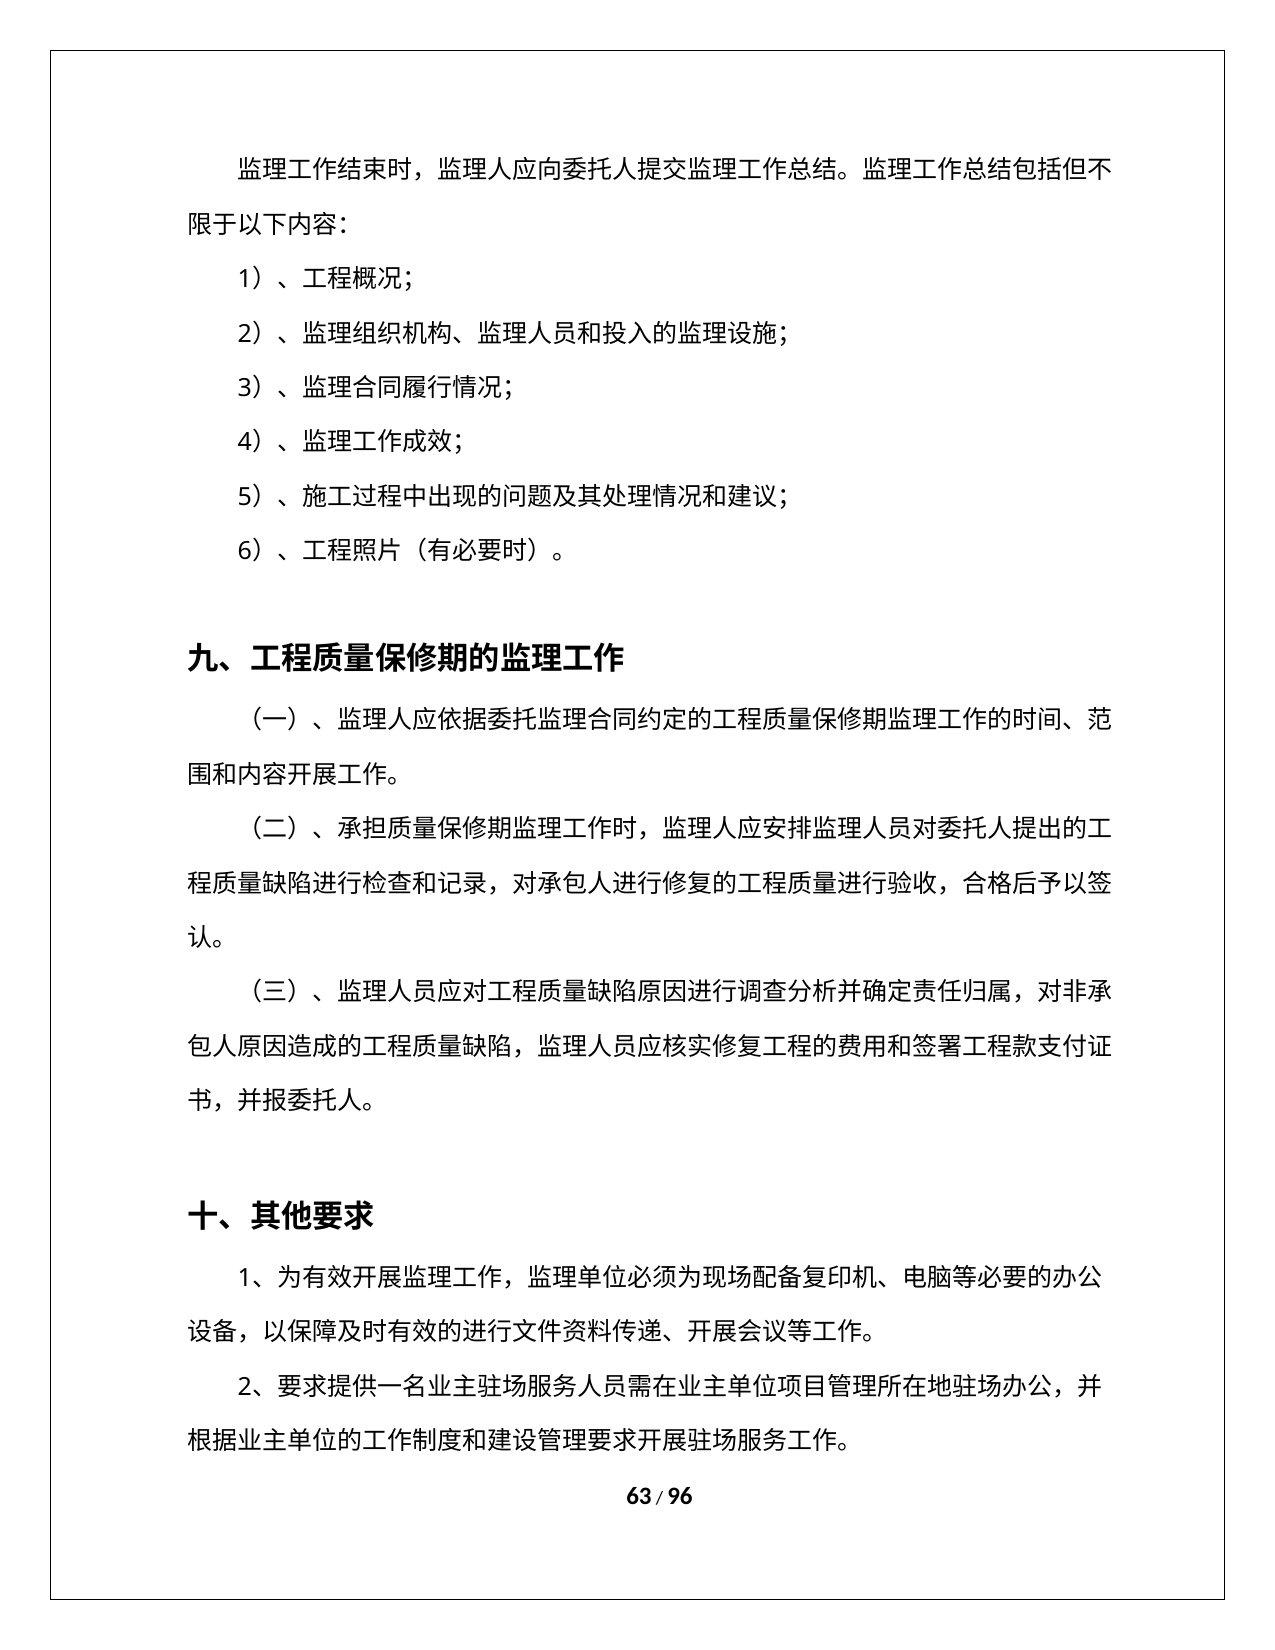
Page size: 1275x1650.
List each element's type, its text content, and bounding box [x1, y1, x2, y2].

text 3）、监理合同履行情况； [187, 367, 1127, 404]
text 1）、工程概况； [187, 259, 1127, 295]
text 2）、监理组织机构、监理人员和投入的监理设施； [187, 313, 1127, 349]
text （一）、监理人应依据委托监理合同约定的工程质量保修期监理工作的时间、范围和内容开展工作。 [187, 700, 1127, 791]
text 2、要求提供一名业主驻场服务人员需在业主单位项目管理所在地驻场办公，并根据业主单位的工作制度和建设管理要求开展驻场服务工作。 [187, 1366, 1127, 1457]
text 九、工程质量保修期的监理工作 [187, 636, 1127, 679]
text （三）、监理人员应对工程质量缺陷原因进行调查分析并确定责任归属，对非承包人原因造成的工程质量缺陷，监理人员应核实修复工程的费用和签署工程款支付证书，并报委托人。 [187, 972, 1127, 1117]
text 6）、工程照片（有必要时）。 [187, 531, 1127, 567]
text 4）、监理工作成效； [187, 422, 1127, 458]
subtitle 十、其他要求 [187, 1193, 1127, 1236]
text 1、为有效开展监理工作，监理单位必须为现场配备复印机、电脑等必要的办公设备，以保障及时有效的进行文件资料传递、开展会议等工作。 [187, 1257, 1127, 1348]
text 5）、施工过程中出现的问题及其处理情况和建议； [187, 476, 1127, 512]
text （二）、承担质量保修期监理工作时，监理人应安排监理人员对委托人提出的工程质量缺陷进行检查和记录，对承包人进行修复的工程质量进行验收，合格后予以签认。 [187, 809, 1127, 954]
text 监理工作结束时，监理人应向委托人提交监理工作总结。监理工作总结包括但不限于以下内容： [187, 150, 1127, 241]
